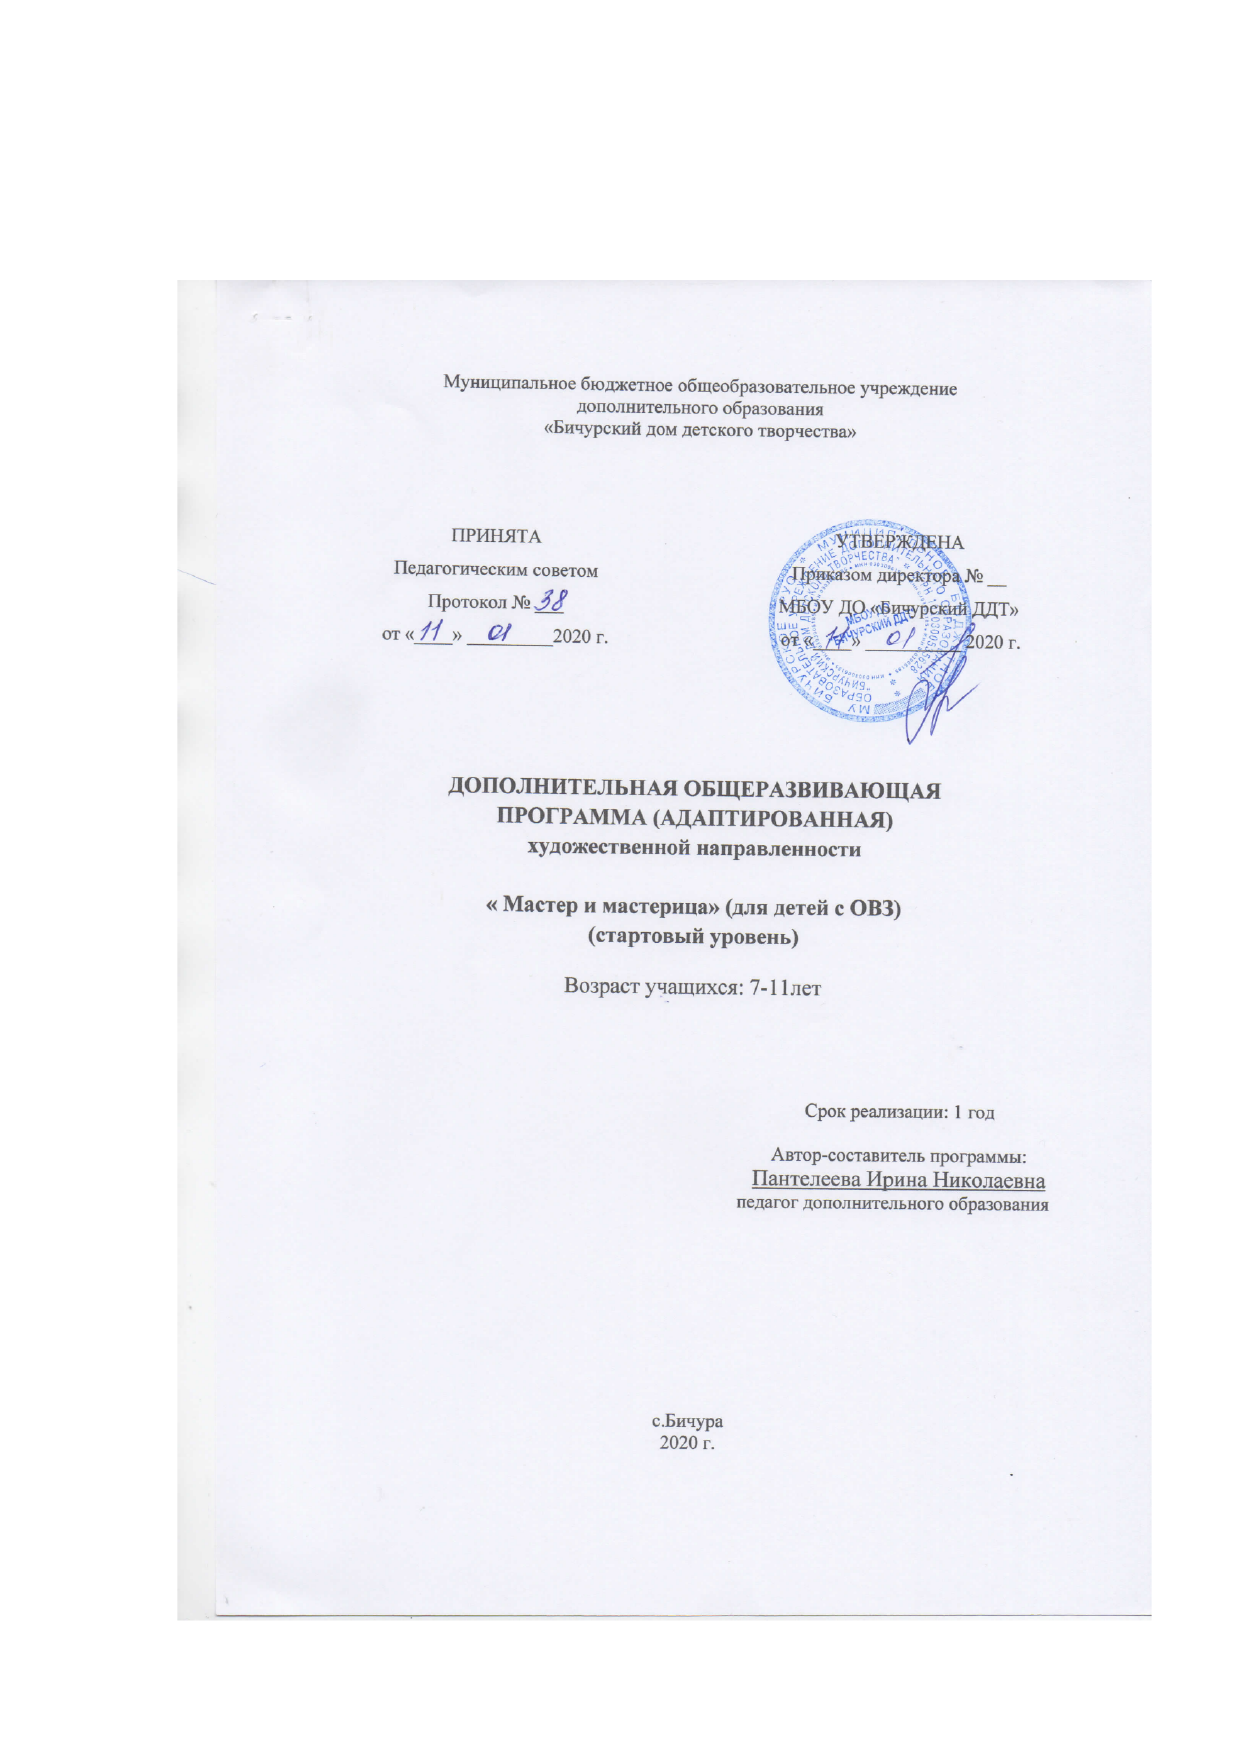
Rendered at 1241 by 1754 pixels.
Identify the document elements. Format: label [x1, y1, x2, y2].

picture [177, 280, 1152, 1621]
